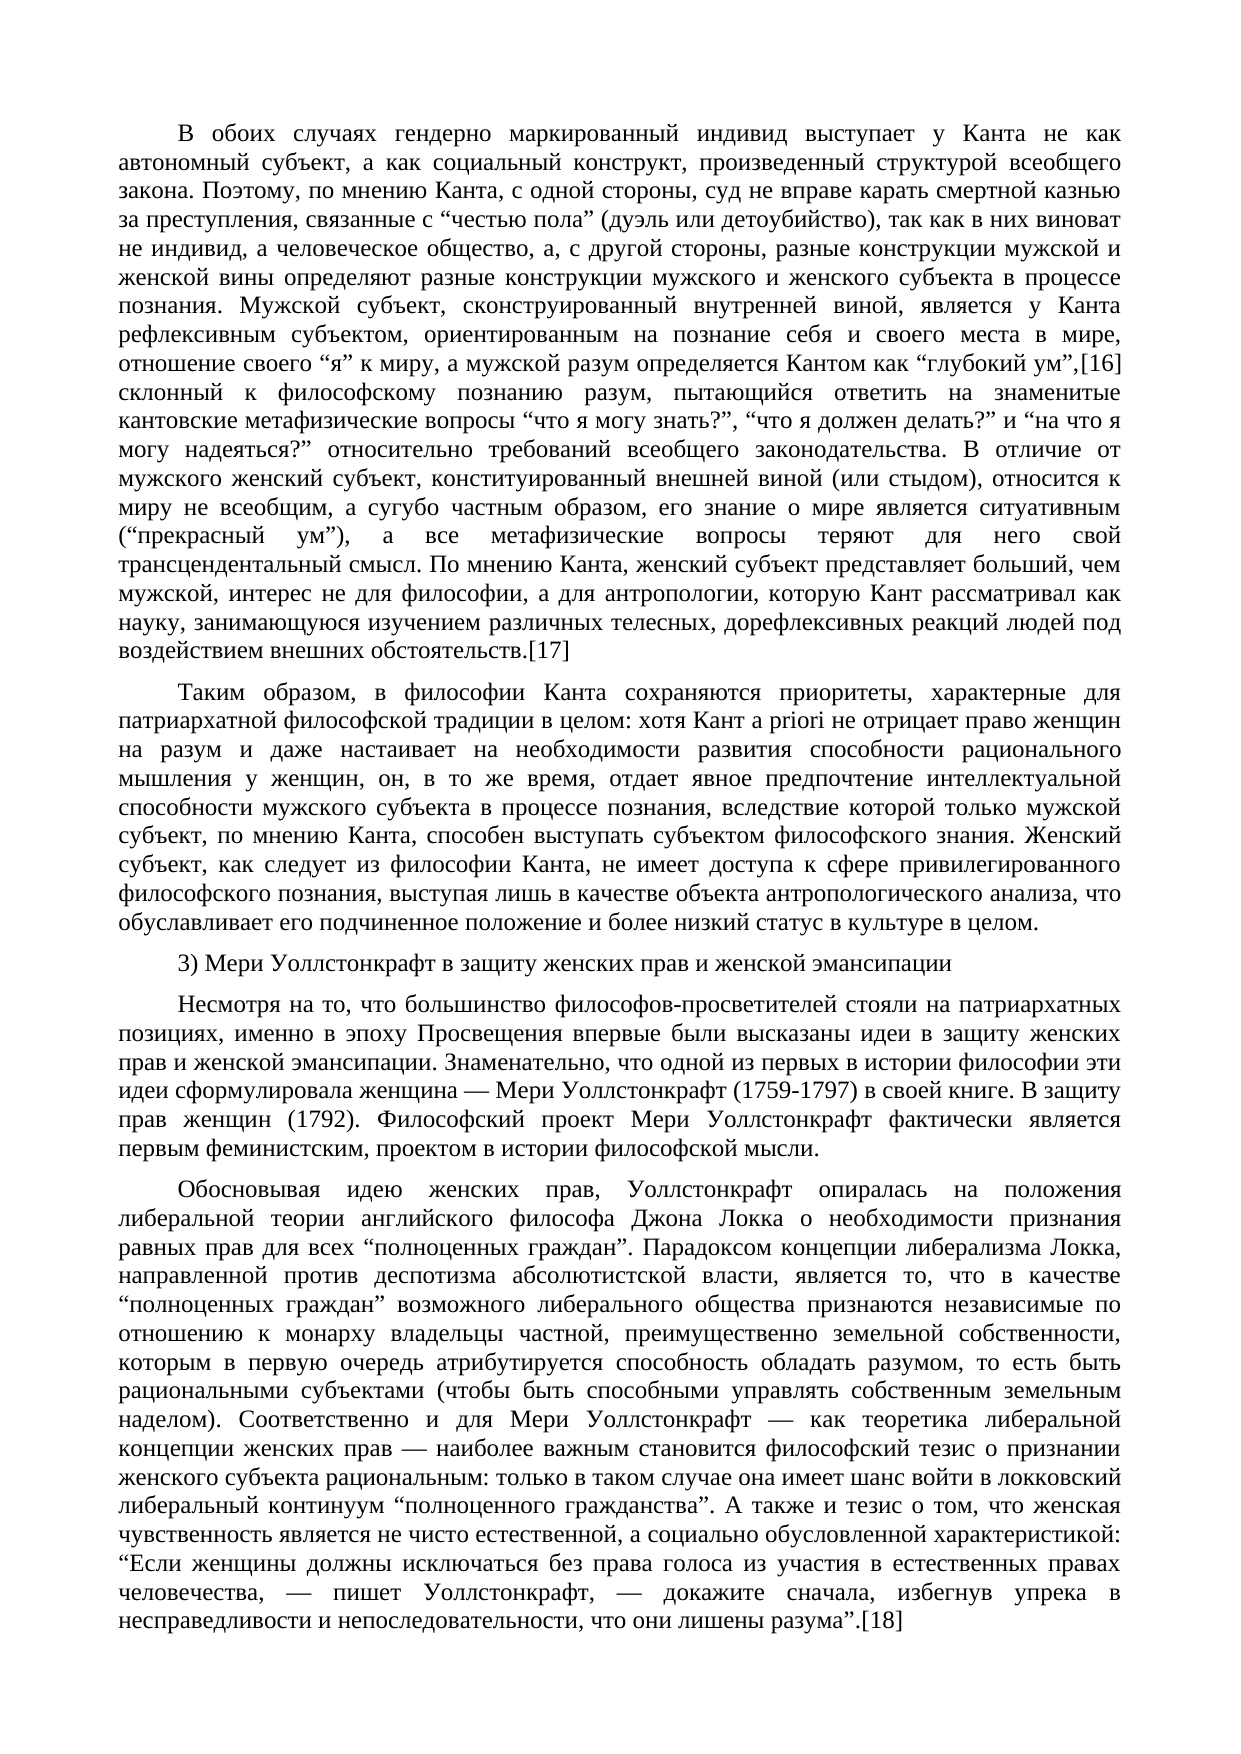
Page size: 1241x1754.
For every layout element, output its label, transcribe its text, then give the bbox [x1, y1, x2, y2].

text В обоих случаях гендерно маркированный индивид выступает у Канта не как автономный субъект, а как социальный конструкт, произведенный структурой всеобщего закона. Поэтому, по мнению Канта, с одной стороны, суд не вправе карать смертной казнью за преступления, связанные с “честью пола” (дуэль или детоубийство), так как в них виноват не индивид, а человеческое общество, а, с другой стороны, разные конструкции мужской и женской вины определяют разные конструкции мужского и женского субъекта в процессе познания. Мужской субъект, сконструированный внутренней виной, является у Канта рефлексивным субъектом, ориентированным на познание себя и своего места в мире, отношение своего “я” к миру, а мужской разум определяется Кантом как “глубокий ум”,[16] склонный к философскому познанию разум, пытающийся ответить на знаменитые кантовские метафизические вопросы “что я могу знать?”, “что я должен делать?” и “на что я могу надеяться?” относительно требований всеобщего законодательства. В отличие от мужского женский субъект, конституированный внешней виной (или стыдом), относится к миру не всеобщим, а сугубо частным образом, его знание о мире является ситуативным (“прекрасный ум”), а все метафизические вопросы теряют для него свой трансцендентальный смысл. По мнению Канта, женский субъект представляет больший, чем мужской, интерес не для философии, а для антропологии, которую Кант рассматривал как науку, занимающуюся изучением различных телесных, дорефлексивных реакций людей под воздействием внешних обстоятельств.[17] [118, 118, 1122, 664]
text Несмотря на то, что большинство философов-просветителей стояли на патриархатных позициях, именно в эпоху Просвещения впервые были высказаны идеи в защиту женских прав и женской эмансипации. Знаменательно, что одной из первых в истории философии эти идеи сформулировала женщина — Мери Уоллстонкрафт (1759-1797) в своей книге. В защиту прав женщин (1792). Философский проект Мери Уоллстонкрафт фактически является первым феминистским, проектом в истории философской мысли. [118, 989, 1122, 1162]
text 3) Мери Уоллстонкрафт в защиту женских прав и женской эмансипации [118, 948, 1122, 977]
text Обосновывая идею женских прав, Уоллстонкрафт опиралась на положения либеральной теории английского философа Джона Локка о необходимости признания равных прав для всех “полноценных граждан”. Парадоксом концепции либерализма Локка, направленной против деспотизма абсолютистской власти, является то, что в качестве “полноценных граждан” возможного либерального общества признаются независимые по отношению к монарху владельцы частной, преимущественно земельной собственности, которым в первую очередь атрибутируется способность обладать разумом, то есть быть рациональными субъектами (чтобы быть способными управлять собственным земельным наделом). Соответственно и для Мери Уоллстонкрафт — как теоретика либеральной концепции женских прав — наиболее важным становится философский тезис о признании женского субъекта рациональным: только в таком случае она имеет шанс войти в локковский либеральный континуум “полноценного гражданства”. А также и тезис о том, что женская чувственность является не чисто естественной, а социально обусловленной характеристикой: “Если женщины должны исключаться без права голоса из участия в естественных правах человечества, — пишет Уоллстонкрафт, — докажите сначала, избегнув упрека в несправедливости и непоследовательности, что они лишены разума”.[18] [118, 1174, 1122, 1634]
text Таким образом, в философии Канта сохраняются приоритеты, характерные для патриархатной философской традиции в целом: хотя Кант a priori не отрицает право женщин на разум и даже настаивает на необходимости развития способности рационального мышления у женщин, он, в то же время, отдает явное предпочтение интеллектуальной способности мужского субъекта в процессе познания, вследствие которой только мужской субъект, по мнению Канта, способен выступать субъектом философского знания. Женский субъект, как следует из философии Канта, не имеет доступа к сфере привилегированного философского познания, выступая лишь в качестве объекта антропологического анализа, что обуславливает его подчиненное положение и более низкий статус в культуре в целом. [118, 677, 1122, 936]
